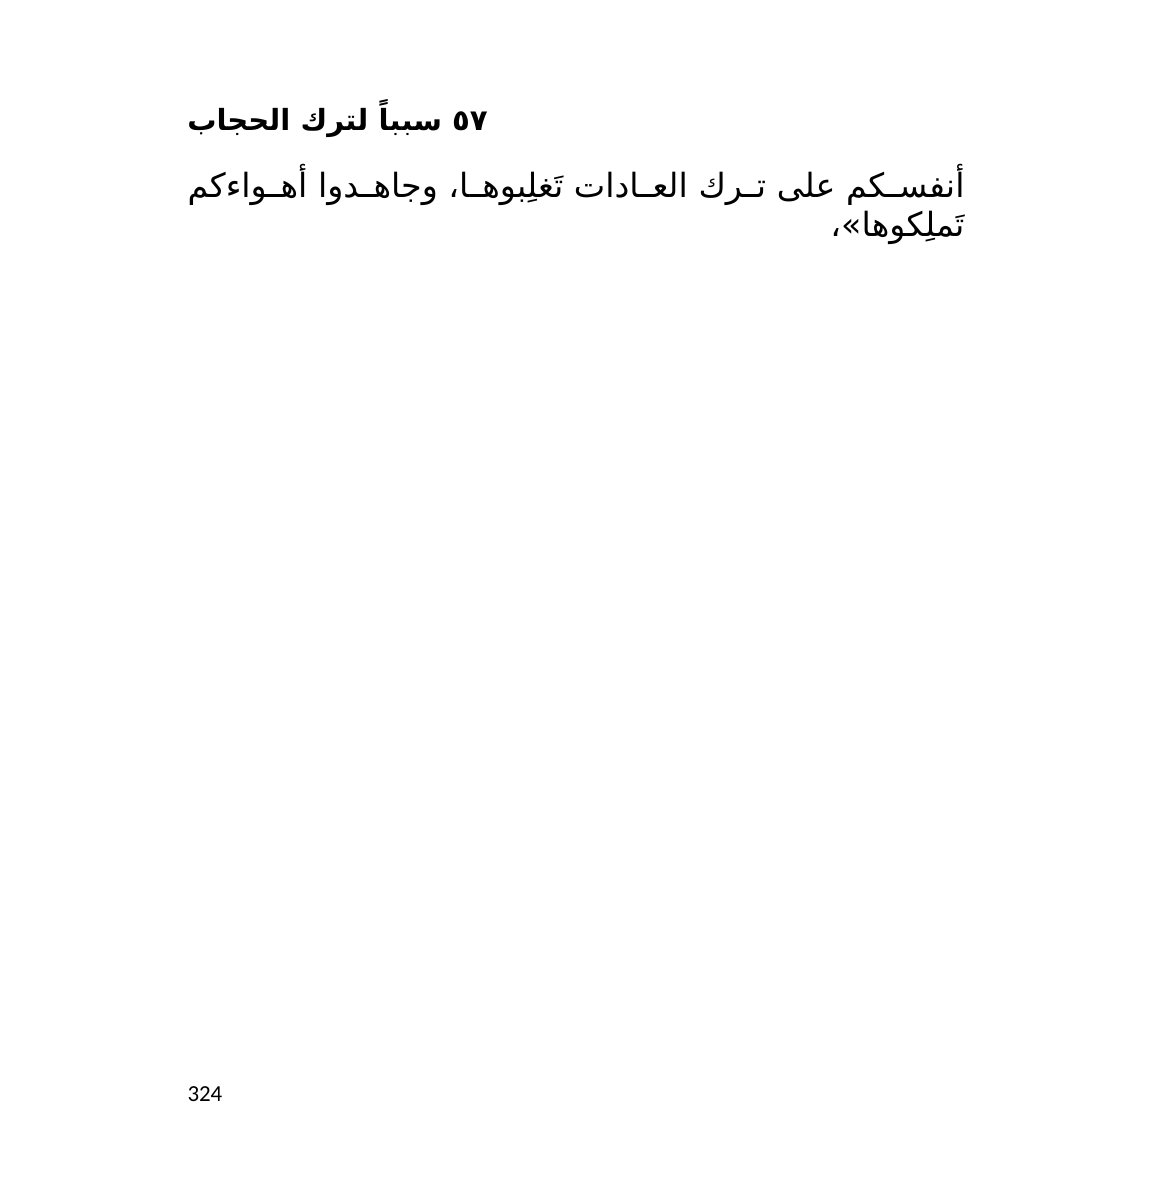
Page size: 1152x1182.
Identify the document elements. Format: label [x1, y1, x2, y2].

text [187, 166, 964, 244]
